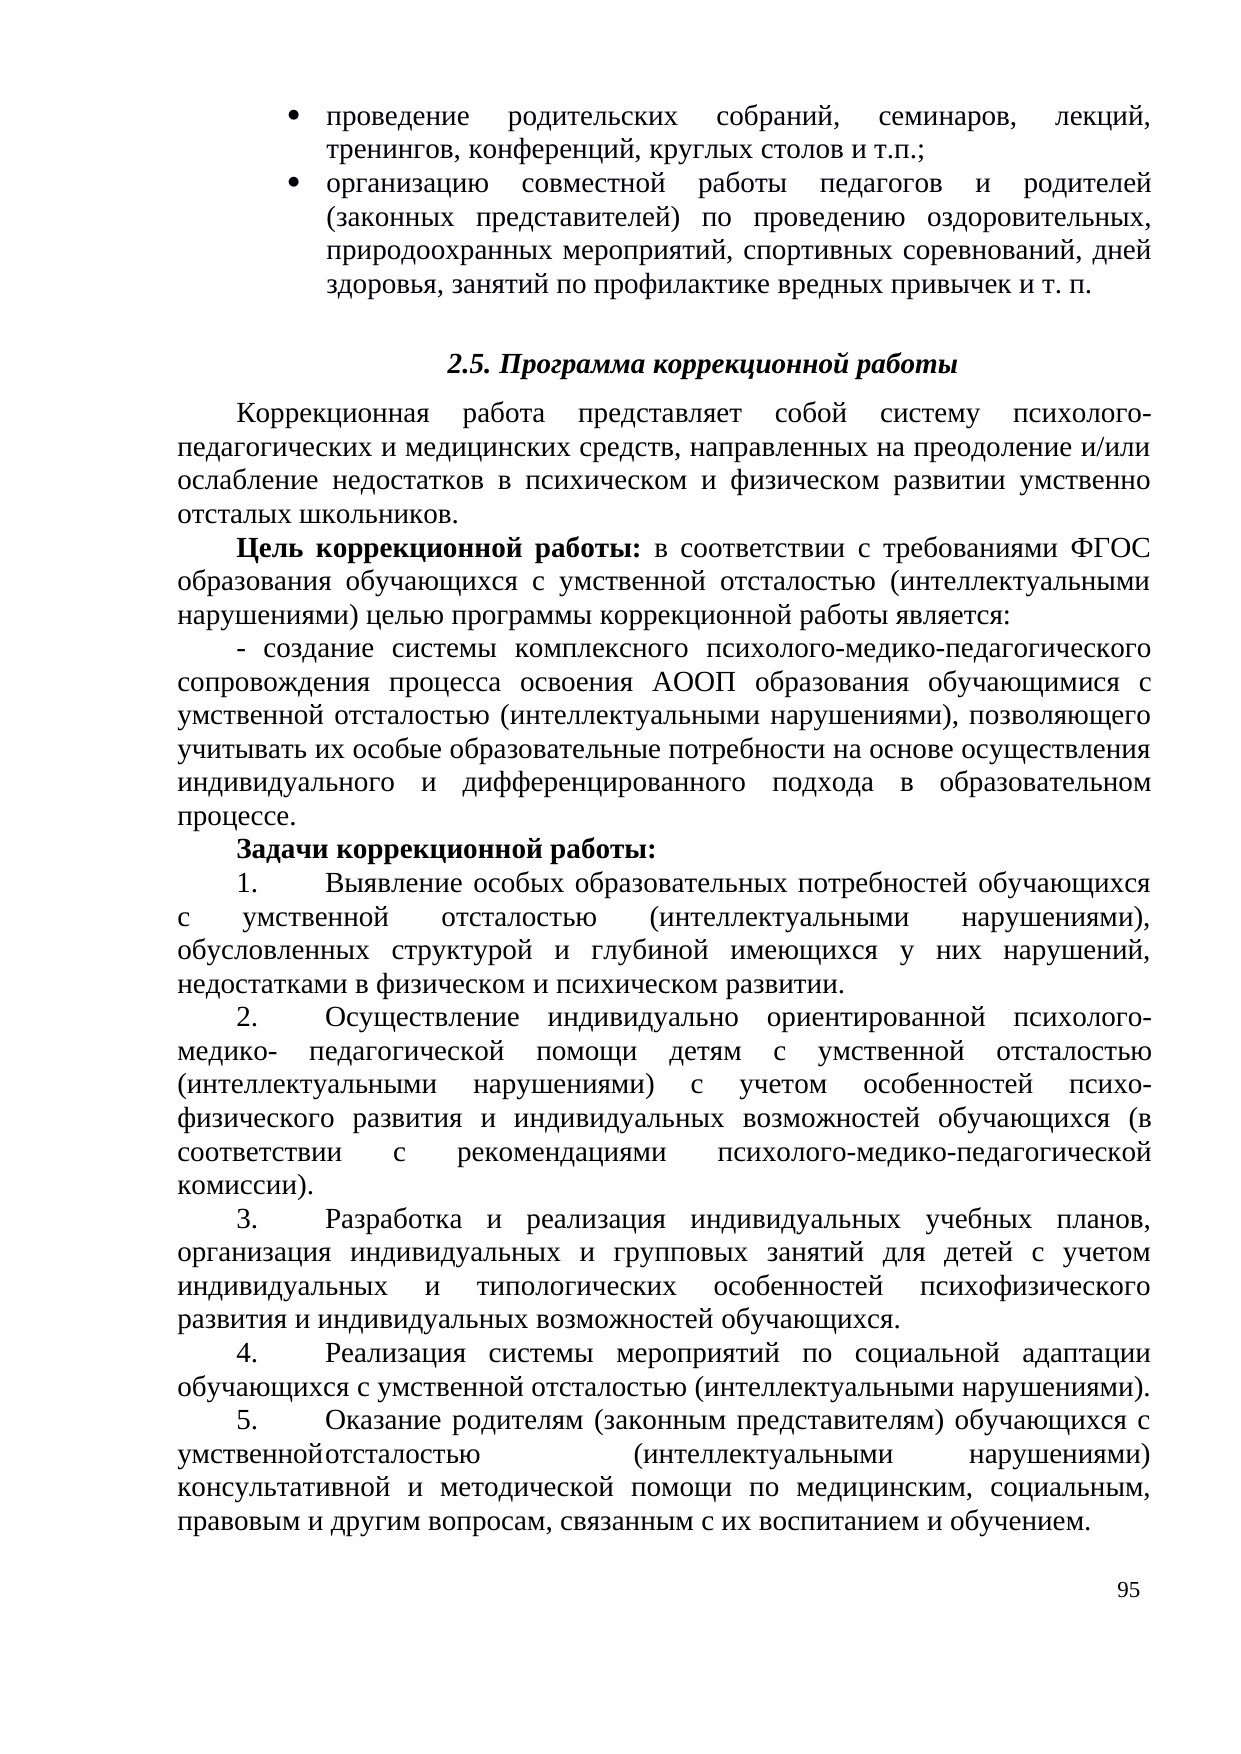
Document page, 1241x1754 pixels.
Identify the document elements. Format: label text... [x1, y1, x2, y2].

list Реализация системы мероприятий по социальной адаптации обучающихся с умственной отсталостью (интеллектуальными нарушениями). [177, 1335, 1151, 1402]
subtitle Задачи коррекционной работы: [236, 832, 1180, 865]
text - создание системы комплексного психолого-медико-педагогического сопровождения процесса освоения АООП образования обучающимися с умственной отсталостью (интеллектуальными нарушениями), позволяющего учитывать их особые образовательные потребности на основе осуществления индивидуального и дифференцированного подхода в образовательном процессе. [177, 630, 1152, 832]
list Оказание родителям (законным представителям) обучающихся с умственной отсталостью (интеллектуальными нарушениями) консультативной и методической помощи по медицинским, социальным, правовым и другим вопросам, связанным с их воспитанием и обучением. [177, 1402, 1151, 1536]
list проведение родительских собраний, семинаров, лекций, тренингов, конференций, круглых столов и т.п.; [288, 98, 1151, 165]
list Разработка и реализация индивидуальных учебных планов, организация индивидуальных и групповых занятий для детей с учетом индивидуальных и типологических особенностей психофизического развития и индивидуальных возможностей обучающихся. [177, 1201, 1151, 1335]
list Выявление особых образовательных потребностей обучающихся с умственной отсталостью (интеллектуальными нарушениями), обусловленных структурой и глубиной имеющихся у них нарушений, недостатками в физическом и психическом развитии. [177, 865, 1151, 999]
text Коррекционная работа представляет собой систему психолого- педагогических и медицинских средств, направленных на преодоление и/или ослабление недостатков в психическом и физическом развитии умственно отсталых школьников. [177, 395, 1152, 529]
list Осуществление индивидуально ориентированной психолого- медико- педагогической помощи детям с умственной отсталостью (интеллектуальными нарушениями) с учетом особенностей психо- физического развития и индивидуальных возможностей обучающихся (в соответствии с рекомендациями психолого-медико-педагогической комиссии). [177, 999, 1152, 1201]
list Программа коррекционной работы [447, 346, 1180, 379]
text Цель коррекционной работы: в соответствии с требованиями ФГОС образования обучающихся с умственной отсталостью (интеллектуальными нарушениями) целью программы коррекционной работы является: [177, 530, 1151, 630]
list организацию совместной работы педагогов и родителей (законных представителей) по проведению оздоровительных, природоохранных мероприятий, спортивных соревнований, дней здоровья, занятий по профилактике вредных привычек и т. п. [288, 165, 1152, 299]
